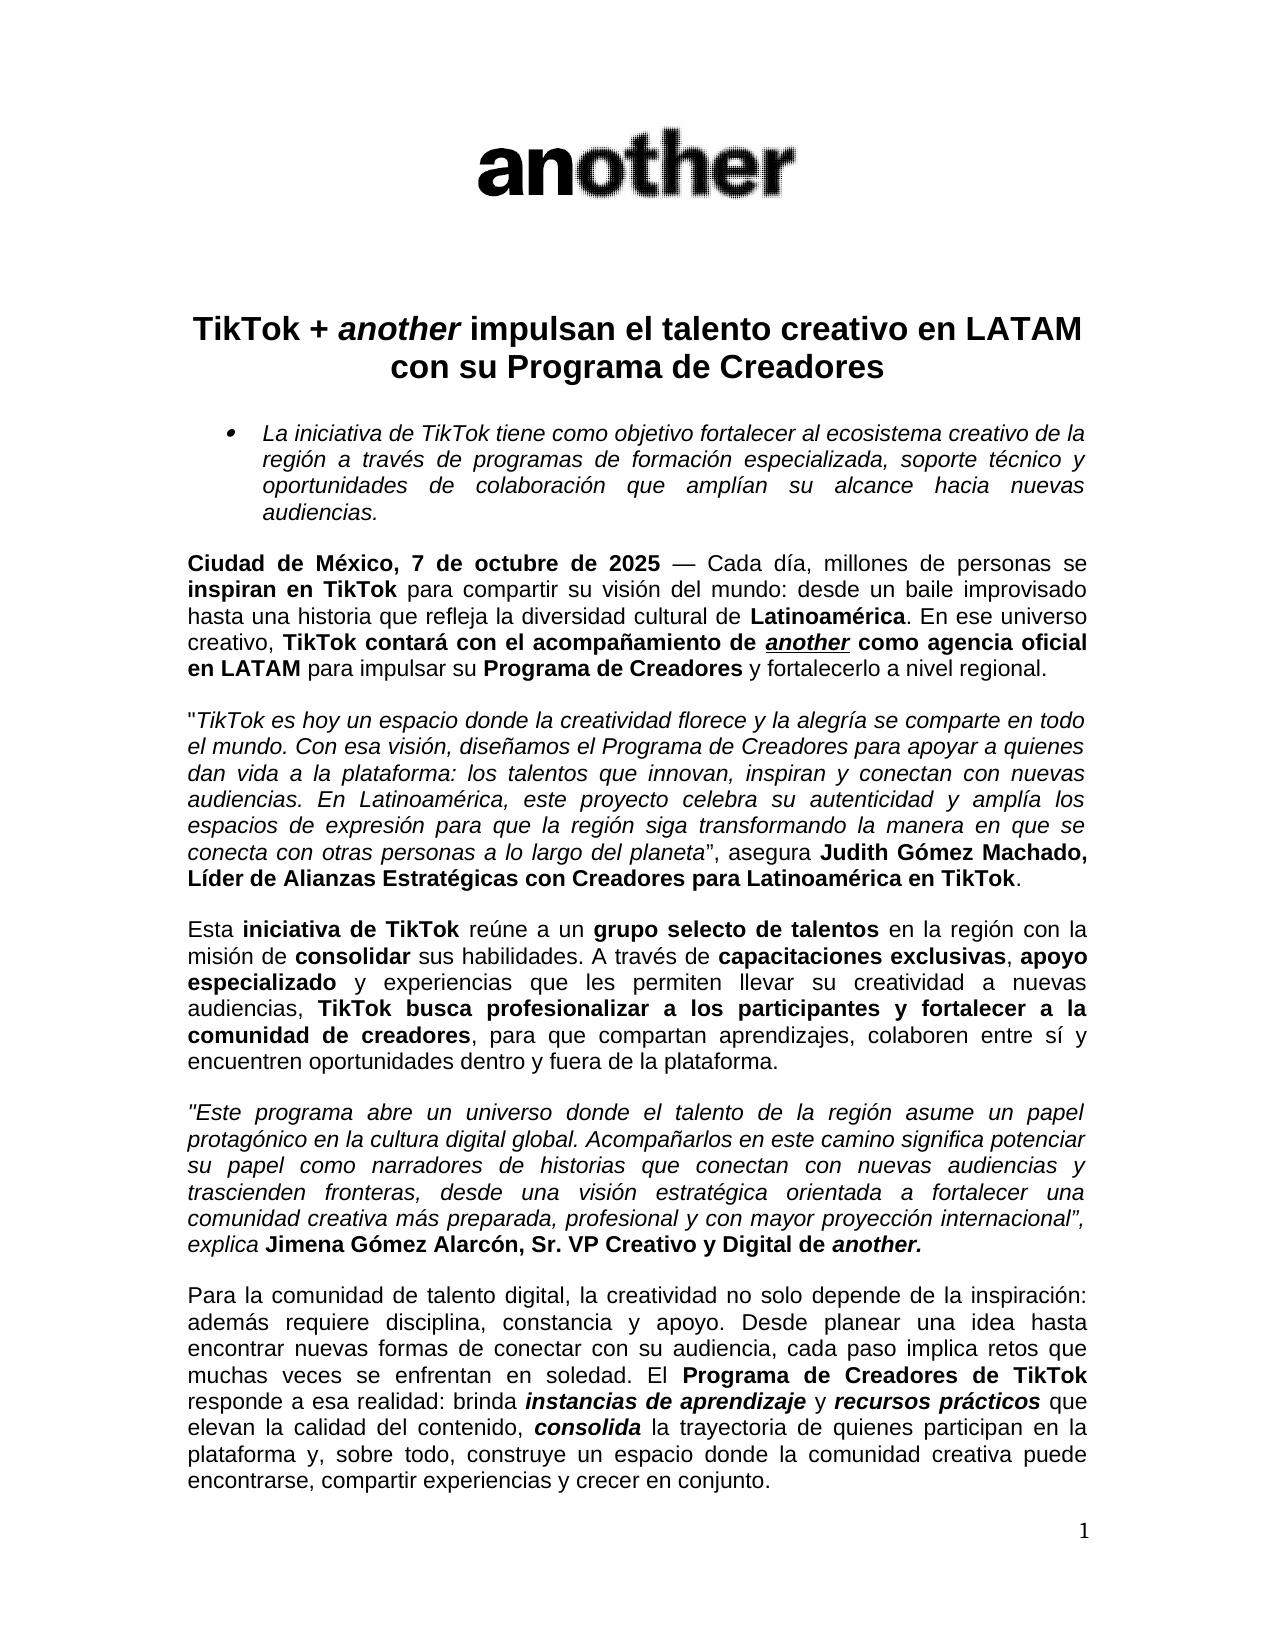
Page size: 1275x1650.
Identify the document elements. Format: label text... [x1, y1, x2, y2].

text Para la comunidad de talento digital, la creatividad no solo depende de la inspiración: además requiere disciplina, constancia y apoyo. Desde planear una idea hasta encontrar nuevas formas de conectar con su audiencia, cada paso implica retos que muchas veces se enfrentan en soledad. El Programa de Creadores de TikTok responde a esa realidad: brinda instancias de aprendizaje y recursos prácticos que elevan la calidad del contenido, consolida la trayectoria de quienes participan en la plataforma y, sobre todo, construye un espacio donde la comunidad creativa puede encontrarse, compartir experiencias y crecer en conjunto. [187, 1282, 1087, 1493]
text "TikTok es hoy un espacio donde la creatividad florece y la alegría se comparte en todo el mundo. Con esa visión, diseñamos el Programa de Creadores para apoyar a quienes dan vida a la plataforma: los talentos que innovan, inspiran y conectan con nuevas audiencias. En Latinoamérica, este proyecto celebra su autenticidad y amplía los espacios de expresión para que la región siga transformando la manera en que se conecta con otras personas a lo largo del planeta”, asegura Judith Gómez Machado, Líder de Alianzas Estratégicas con Creadores para Latinoamérica en TikTok. [187, 707, 1087, 891]
text Esta iniciativa de TikTok reúne a un grupo selecto de talentos en la región con la misión de consolidar sus habilidades. A través de capacitaciones exclusivas, apoyo especializado y experiencias que les permiten llevar su creatividad a nuevas audiencias, TikTok busca profesionalizar a los participantes y fortalecer a la comunidad de creadores, para que compartan aprendizajes, colaboren entre sí y encuentren oportunidades dentro y fuera de la plataforma. [187, 916, 1087, 1074]
text "Este programa abre un universo donde el talento de la región asume un papel protagónico en la cultura digital global. Acompañarlos en este camino significa potenciar su papel como narradores de historias que conectan con nuevas audiencias y trascienden fronteras, desde una visión estratégica orientada a fortalecer una comunidad creativa más preparada, profesional y con mayor proyección internacional”, explica Jimena Gómez Alarcón, Sr. VP Creativo y Digital de another. [187, 1099, 1087, 1257]
text Ciudad de México, 7 de octubre de 2025 — Cada día, millones de personas se inspiran en TikTok para compartir su visión del mundo: desde un baile improvisado hasta una historia que refleja la diversidad cultural de Latinoamérica. En ese universo creativo, TikTok contará con el acompañamiento de another como agencia oficial en LATAM para impulsar su Programa de Creadores y fortalecerlo a nivel regional. [187, 550, 1087, 682]
list La iniciativa de TikTok tiene como objetivo fortalecer al ecosistema creativo de la región a través de programas de formación especializada, soporte técnico y oportunidades de colaboración que amplían su alcance hacia nuevas audiencias. [225, 419, 1087, 525]
subtitle TikTok + another impulsan el talento creativo en LATAM con su Programa de Creadores [187, 309, 1087, 386]
